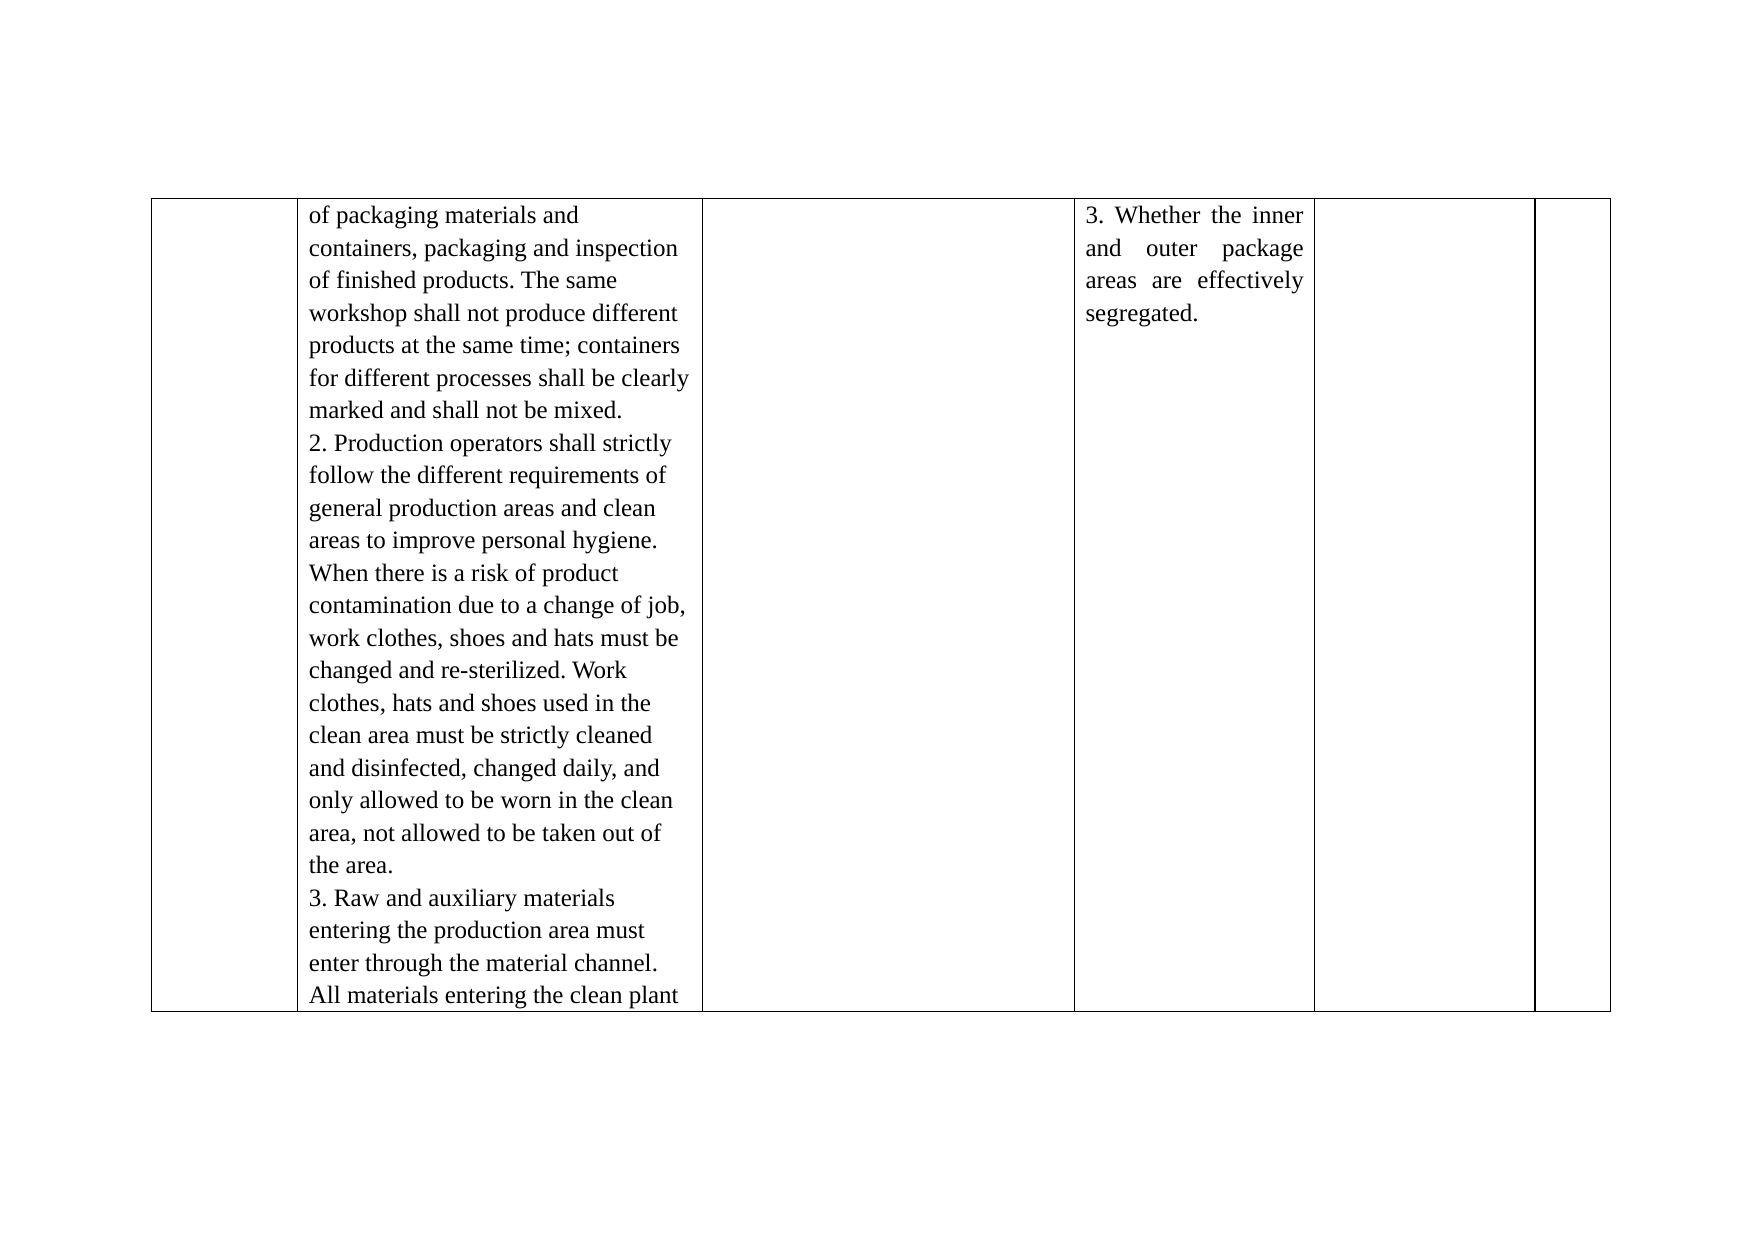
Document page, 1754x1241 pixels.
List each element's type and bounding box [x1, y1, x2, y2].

table_cell [152, 199, 297, 1011]
table_cell [1536, 199, 1610, 1011]
table_cell [1315, 199, 1534, 1011]
table_cell [703, 199, 1074, 1011]
table_cell [298, 199, 702, 1011]
table_cell [1075, 199, 1314, 1011]
